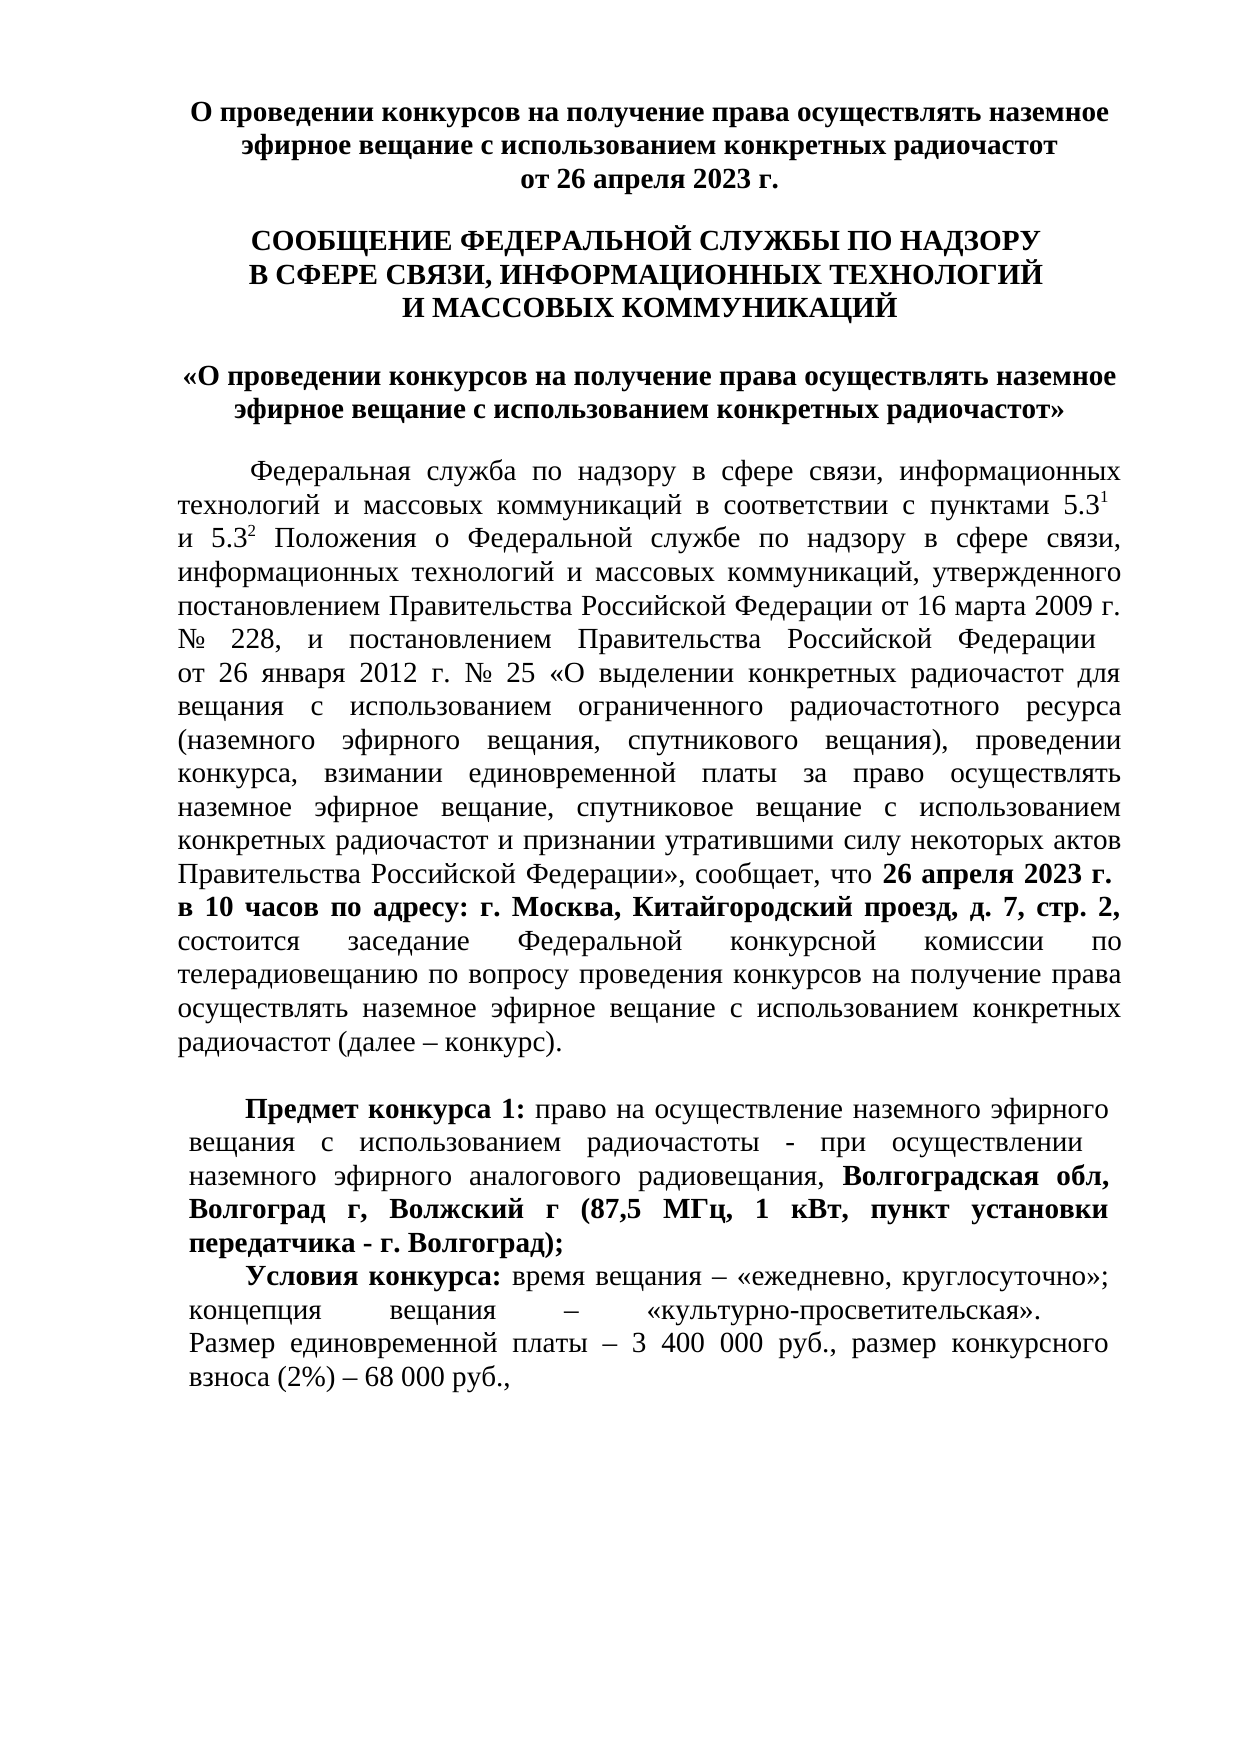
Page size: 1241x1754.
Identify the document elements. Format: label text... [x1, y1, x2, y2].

text «О проведении конкурсов на получение права осуществлять наземное эфирное вещание с использованием конкретных радиочастот» [177, 324, 1122, 453]
text Федеральная служба по надзору в сфере связи, информационных технологий и массовых коммуникаций в соответствии с пунктами 5.31 и 5.32 Положения о Федеральной службе по надзору в сфере связи, информационных технологий и массовых коммуникаций, утвержденного постановлением Правительства Российской Федерации от 16 марта 2009 г. № 228, и постановлением Правительства Российской Федерации от 26 января 2012 г. № 25 «О выделении конкретных радиочастот для вещания с использованием ограниченного радиочастотного ресурса (наземного эфирного вещания, спутникового вещания), проведении конкурса, взимании единовременной платы за право осуществлять наземное эфирное вещание, спутниковое вещание с использованием конкретных радиочастот и признании утратившими силу некоторых актов Правительства Российской Федерации», сообщает, что 26 апреля 2023 г. в 10 часов по адресу: г. Москва, Китайгородский проезд, д. 7, стр. 2, состоится заседание Федеральной конкурсной комиссии по телерадиовещанию по вопросу проведения конкурсов на получение права осуществлять наземное эфирное вещание с использованием конкретных радиочастот (далее – конкурс). [177, 453, 1122, 1057]
subtitle О проведении конкурсов на получение права осуществлять наземное эфирное вещание с использованием конкретных радиочастот от 26 апреля 2023 г. [177, 94, 1122, 194]
text СООБЩЕНИЕ ФЕДЕРАЛЬНОЙ СЛУЖБЫ ПО НАДЗОРУ В СФЕРЕ СВЯЗИ, ИНФОРМАЦИОННЫХ ТЕХНОЛОГИЙ И МАССОВЫХ КОММУНИКАЦИЙ [177, 223, 1122, 324]
table_header [166, 1091, 1133, 1426]
